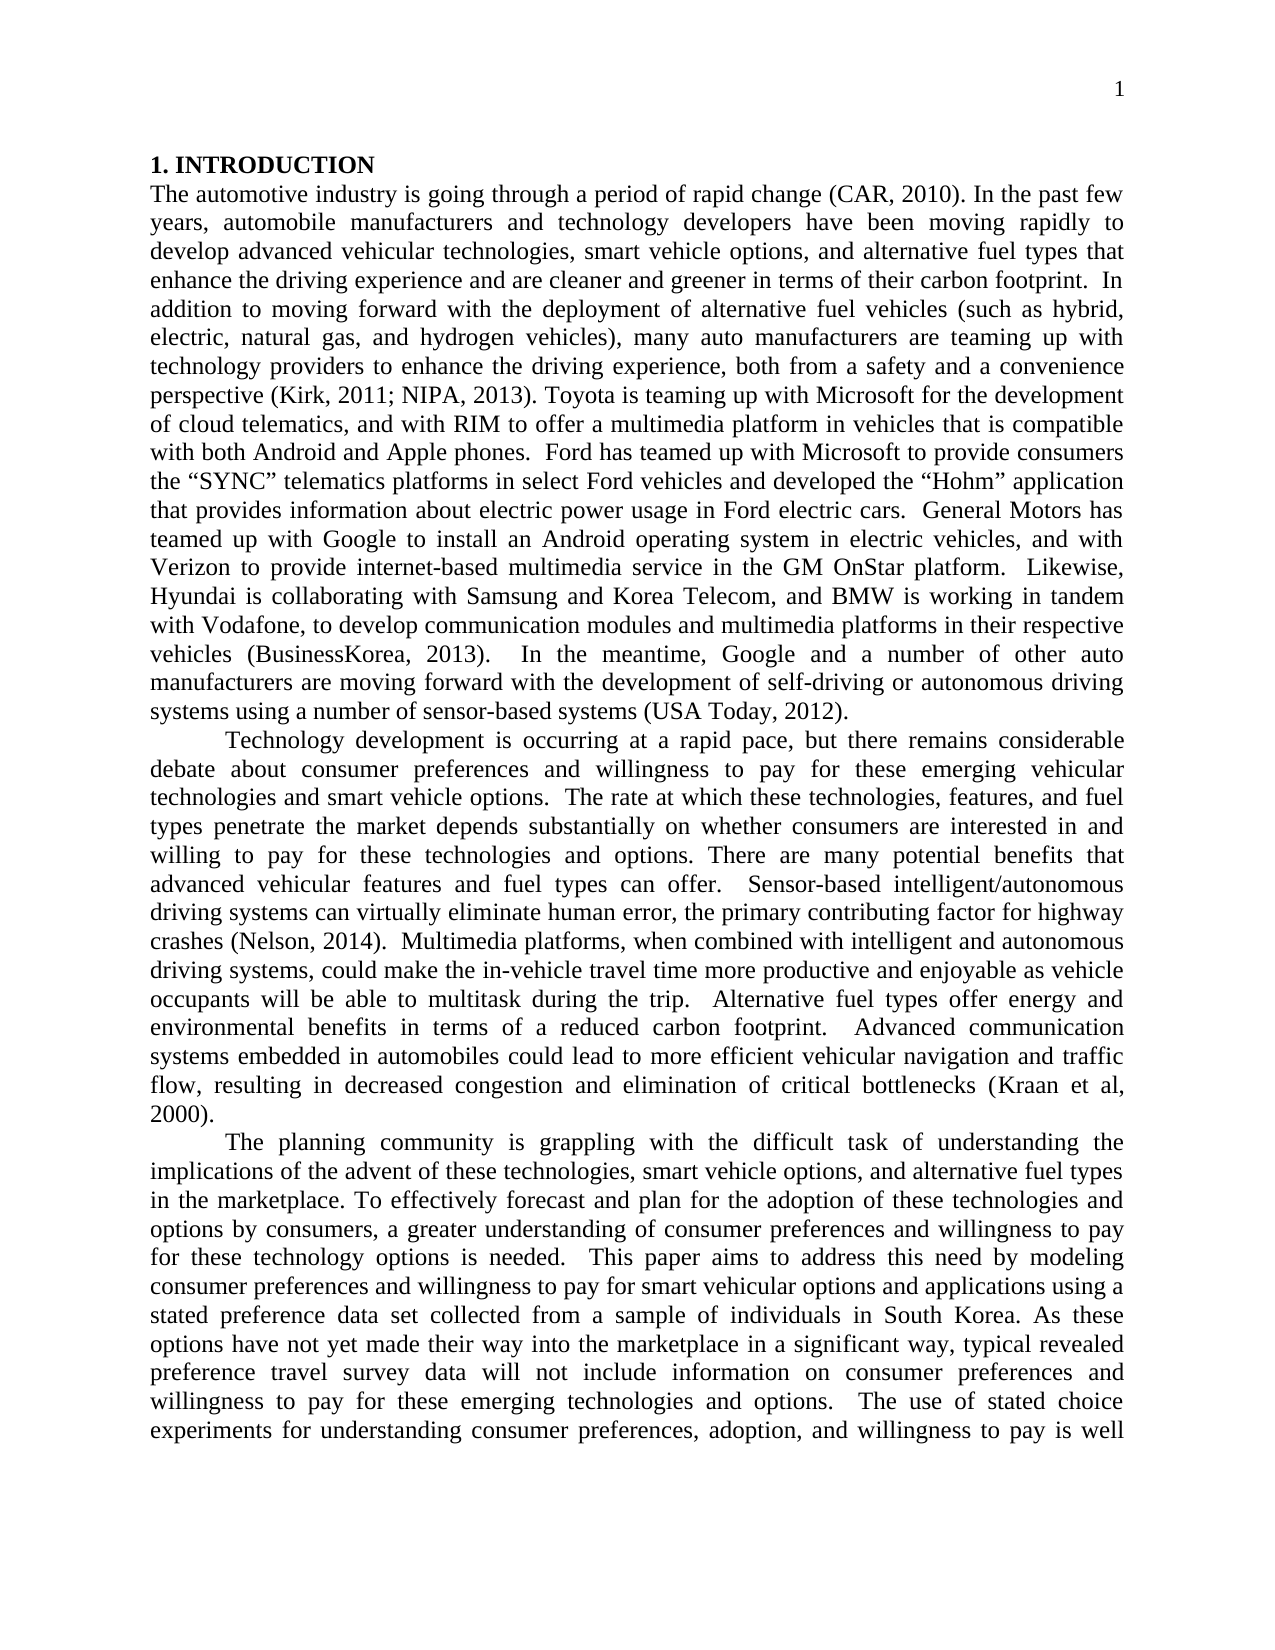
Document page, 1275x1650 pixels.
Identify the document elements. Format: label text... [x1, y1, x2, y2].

text The automotive industry is going through a period of rapid change (CAR, 2010). In the past few years, automobile manufacturers and technology developers have been moving rapidly to develop advanced vehicular technologies, smart vehicle options, and alternative fuel types that enhance the driving experience and are cleaner and greener in terms of their carbon footprint. In addition to moving forward with the deployment of alternative fuel vehicles (such as hybrid, electric, natural gas, and hydrogen vehicles), many auto manufacturers are teaming up with technology providers to enhance the driving experience, both from a safety and a convenience perspective (Kirk, 2011; NIPA, 2013). Toyota is teaming up with Microsoft for the development of cloud telematics, and with RIM to offer a multimedia platform in vehicles that is compatible with both Android and Apple phones. Ford has teamed up with Microsoft to provide consumers the “SYNC” telematics platforms in select Ford vehicles and developed the “Hohm” application that provides information about electric power usage in Ford electric cars. General Motors has teamed up with Google to install an Android operating system in electric vehicles, and with Verizon to provide internet-based multimedia service in the GM OnStar platform. Likewise, Hyundai is collaborating with Samsung and Korea Telecom, and BMW is working in tandem with Vodafone, to develop communication modules and multimedia platforms in their respective vehicles (BusinessKorea, 2013). In the meantime, Google and a number of other auto manufacturers are moving forward with the development of self-driving or autonomous driving systems using a number of sensor-based systems (USA Today, 2012). [150, 179, 1125, 725]
text Technology development is occurring at a rapid pace, but there remains considerable debate about consumer preferences and willingness to pay for these emerging vehicular technologies and smart vehicle options. The rate at which these technologies, features, and fuel types penetrate the market depends substantially on whether consumers are interested in and willing to pay for these technologies and options. There are many potential benefits that advanced vehicular features and fuel types can offer. Sensor-based intelligent/autonomous driving systems can virtually eliminate human error, the primary contributing factor for highway crashes (Nelson, 2014). Multimedia platforms, when combined with intelligent and autonomous driving systems, could make the in-vehicle travel time more productive and enjoyable as vehicle occupants will be able to multitask during the trip. Alternative fuel types offer energy and environmental benefits in terms of a reduced carbon footprint. Advanced communication systems embedded in automobiles could lead to more efficient vehicular navigation and traffic flow, resulting in decreased congestion and elimination of critical bottlenecks (Kraan et al, 2000). [150, 725, 1125, 1127]
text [150, 1127, 1125, 1444]
text 1. INTRODUCTION [150, 150, 1125, 179]
